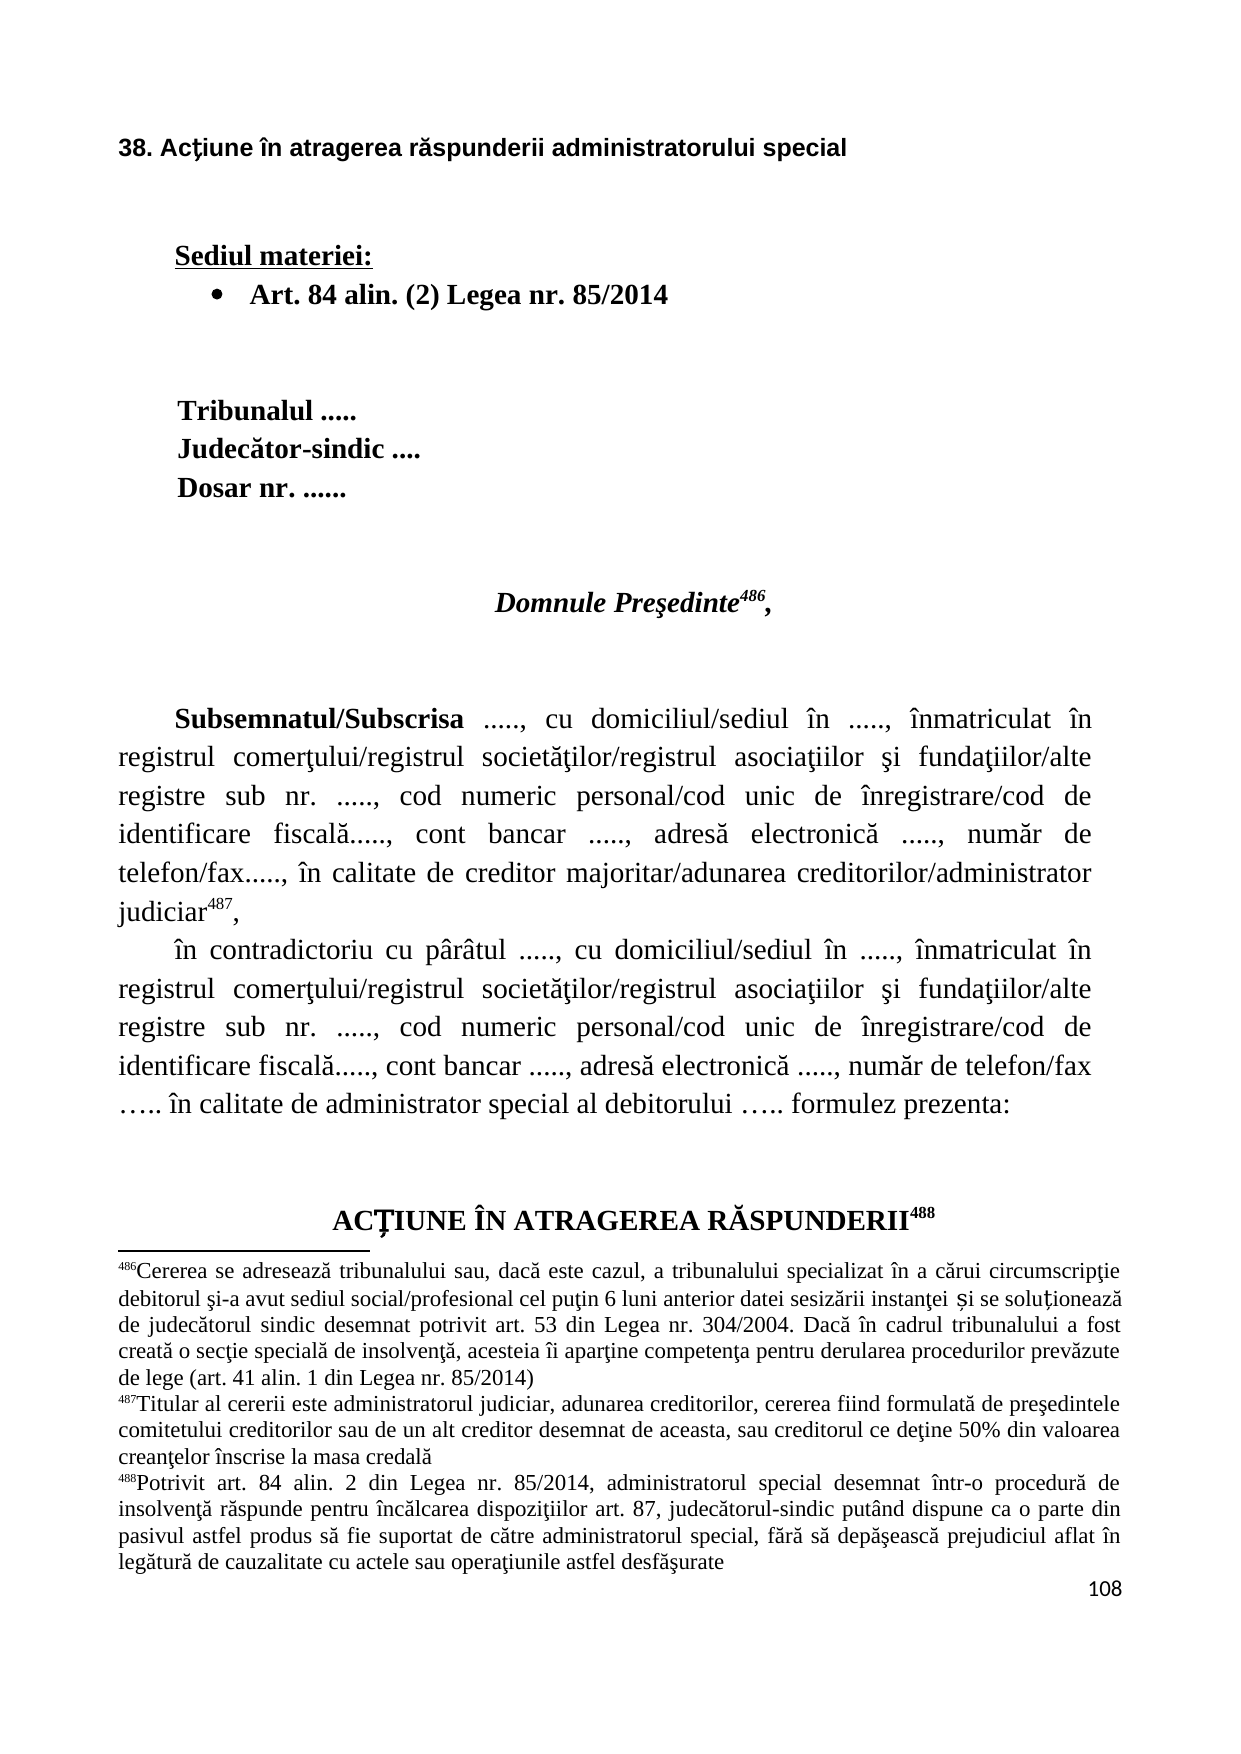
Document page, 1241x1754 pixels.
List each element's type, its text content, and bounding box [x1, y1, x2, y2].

text Domnule Preşedinte, [118, 585, 1093, 619]
text Subsemnatul/Subscrisa ....., cu domiciliul/sediul în ....., înmatriculat în registrul comerţului/registrul societăţilor/registrul asociaţiilor şi fundaţiilor/alte registre sub nr. ....., cod numeric personal/cod unic de înregistrare/cod de identificare fiscală....., cont bancar ....., adresă electronică ....., număr de telefon/fax....., în calitate de creditor majoritar/adunarea creditorilor/administrator judiciar, [118, 701, 1093, 927]
text ACȚIUNE ÎN ATRAGEREA RĂSPUNDERII [118, 1202, 1093, 1237]
text Judecător-sindic .... [148, 431, 1093, 465]
list Art. 84 alin. (2) Legea nr. 85/2014 [212, 277, 1122, 311]
text Dosar nr. ...... [148, 470, 1093, 503]
text Tribunalul ..... [148, 393, 1093, 426]
subtitle 38. Acțiune în atragerea răspunderii administratorului special [118, 131, 1122, 161]
text în contradictoriu cu pârâtul ....., cu domiciliul/sediul în ....., înmatriculat în registrul comerţului/registrul societăţilor/registrul asociaţiilor şi fundaţiilor/alte registre sub nr. ....., cod numeric personal/cod unic de înregistrare/cod de identificare fiscală....., cont bancar ....., adresă electronică ....., număr de telefon/fax ….. în calitate de administrator special al debitorului ….. formulez prezenta: [118, 932, 1093, 1120]
text Sediul materiei: [118, 238, 1122, 272]
